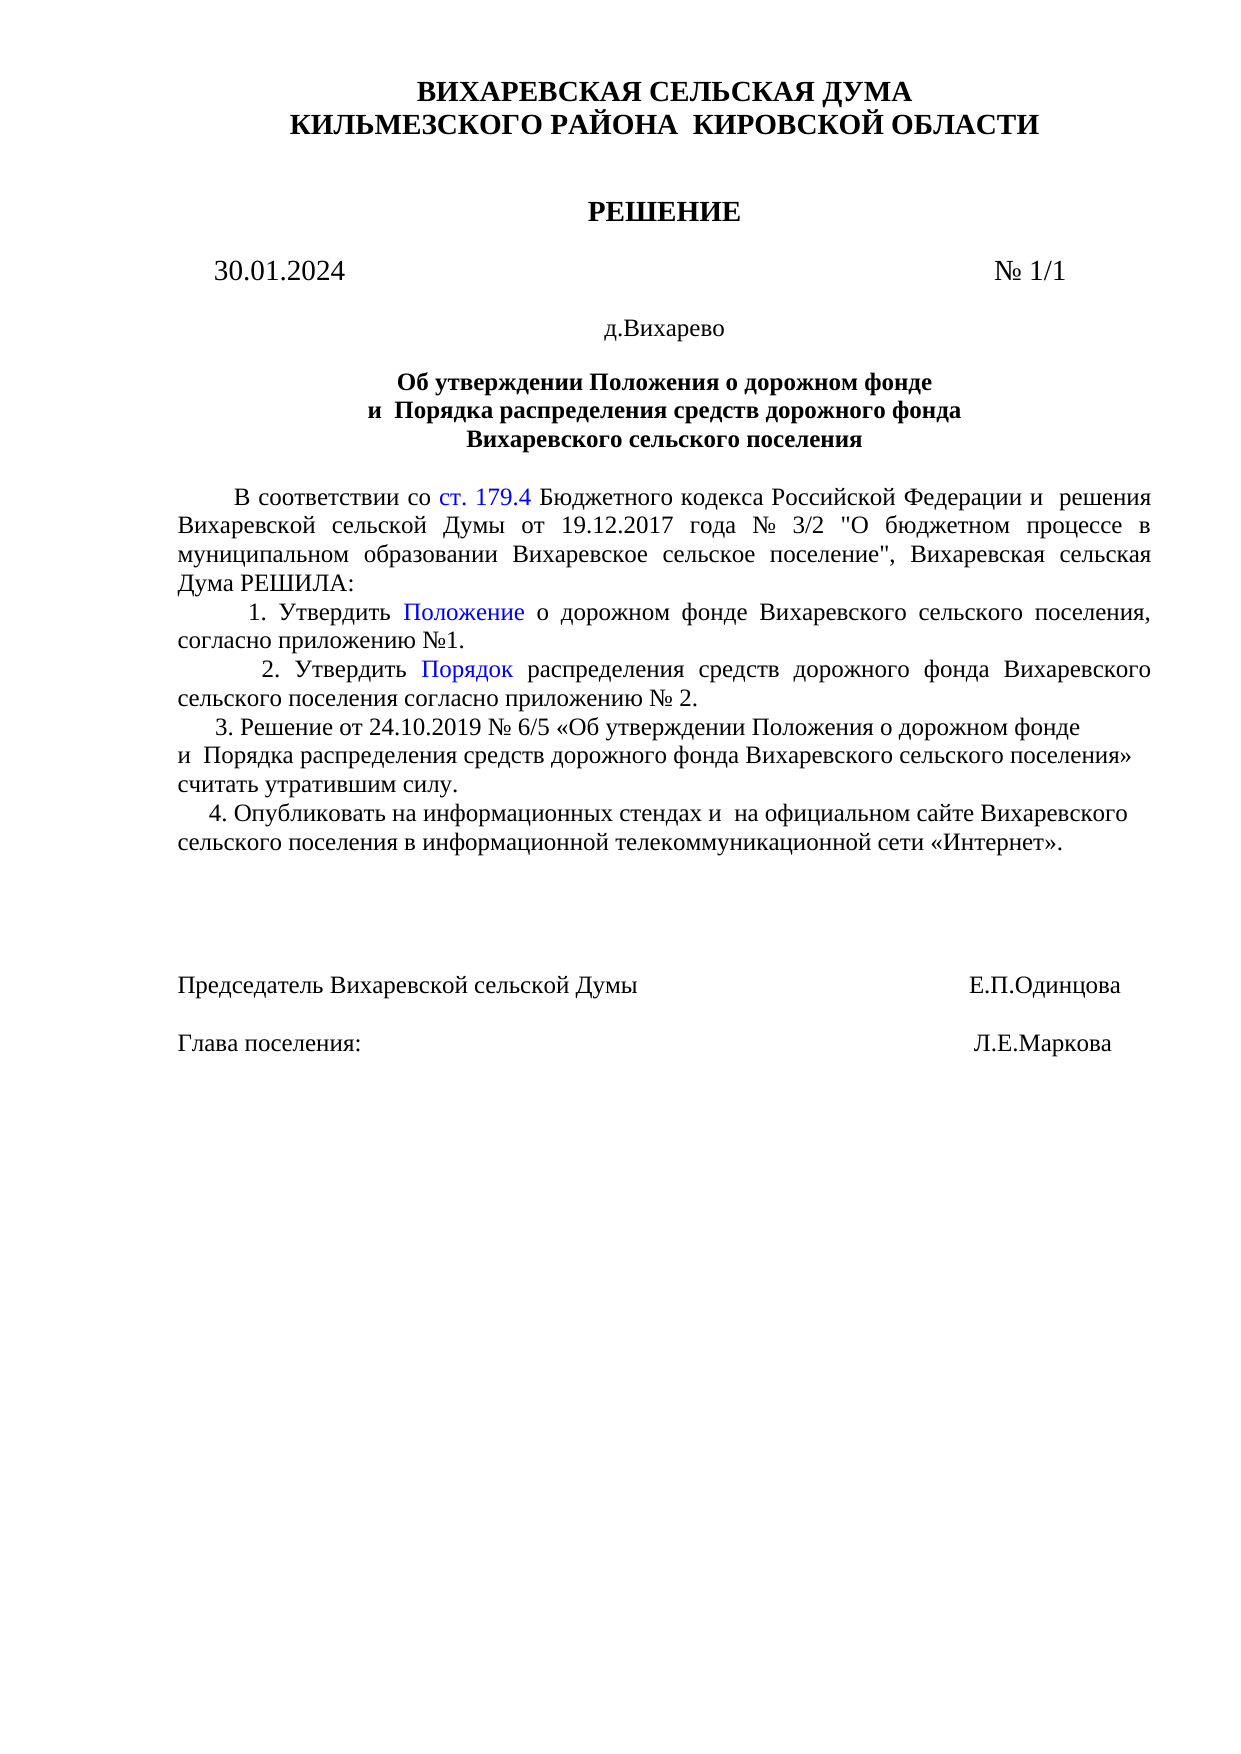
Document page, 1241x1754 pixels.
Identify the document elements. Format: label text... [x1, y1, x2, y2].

text и Порядка распределения средств дорожного фонда [177, 395, 1152, 424]
text Об утверждении Положения о дорожном фонде [177, 367, 1152, 395]
text и Порядка распределения средств дорожного фонда Вихаревского сельского поселения» [177, 740, 1152, 769]
text 3. Решение от 24.10.2019 № 6/5 «Об утверждении Положения о дорожном фонде [177, 712, 1152, 740]
text д.Вихарево [177, 313, 1152, 341]
text 30.01.2024 № 1/1 [177, 253, 1152, 287]
text 2. Утвердить Порядок распределения средств дорожного фонда Вихаревского сельского поселения согласно приложению № 2. [177, 654, 1152, 712]
text ВИХАРЕВСКАЯ СЕЛЬСКАЯ ДУМА [177, 74, 1152, 107]
text РЕШЕНИЕ [177, 194, 1152, 227]
text считать утратившим силу. [177, 769, 1152, 798]
text КИЛЬМЕЗСКОГО РАЙОНА КИРОВСКОЙ ОБЛАСТИ [177, 107, 1152, 141]
text Председатель Вихаревской сельской Думы Е.П.Одинцова [177, 970, 1152, 999]
text 4. Опубликовать на информационных стендах и на официальном сайте Вихаревского сельского поселения в информационной телекоммуникационной сети «Интернет». [177, 798, 1152, 855]
text Глава поселения: Л.Е.Маркова [177, 1028, 1152, 1057]
text 1. Утвердить Положение о дорожном фонде Вихаревского сельского поселения, согласно приложению №1. [177, 597, 1152, 654]
text Вихаревского сельского поселения [177, 424, 1152, 453]
text В соответствии со ст. 179.4 Бюджетного кодекса Российской Федерации и решения Вихаревской сельской Думы от 19.12.2017 года № 3/2 "О бюджетном процессе в муниципальном образовании Вихаревское сельское поселение", Вихаревская сельская Дума РЕШИЛА: [177, 482, 1152, 597]
